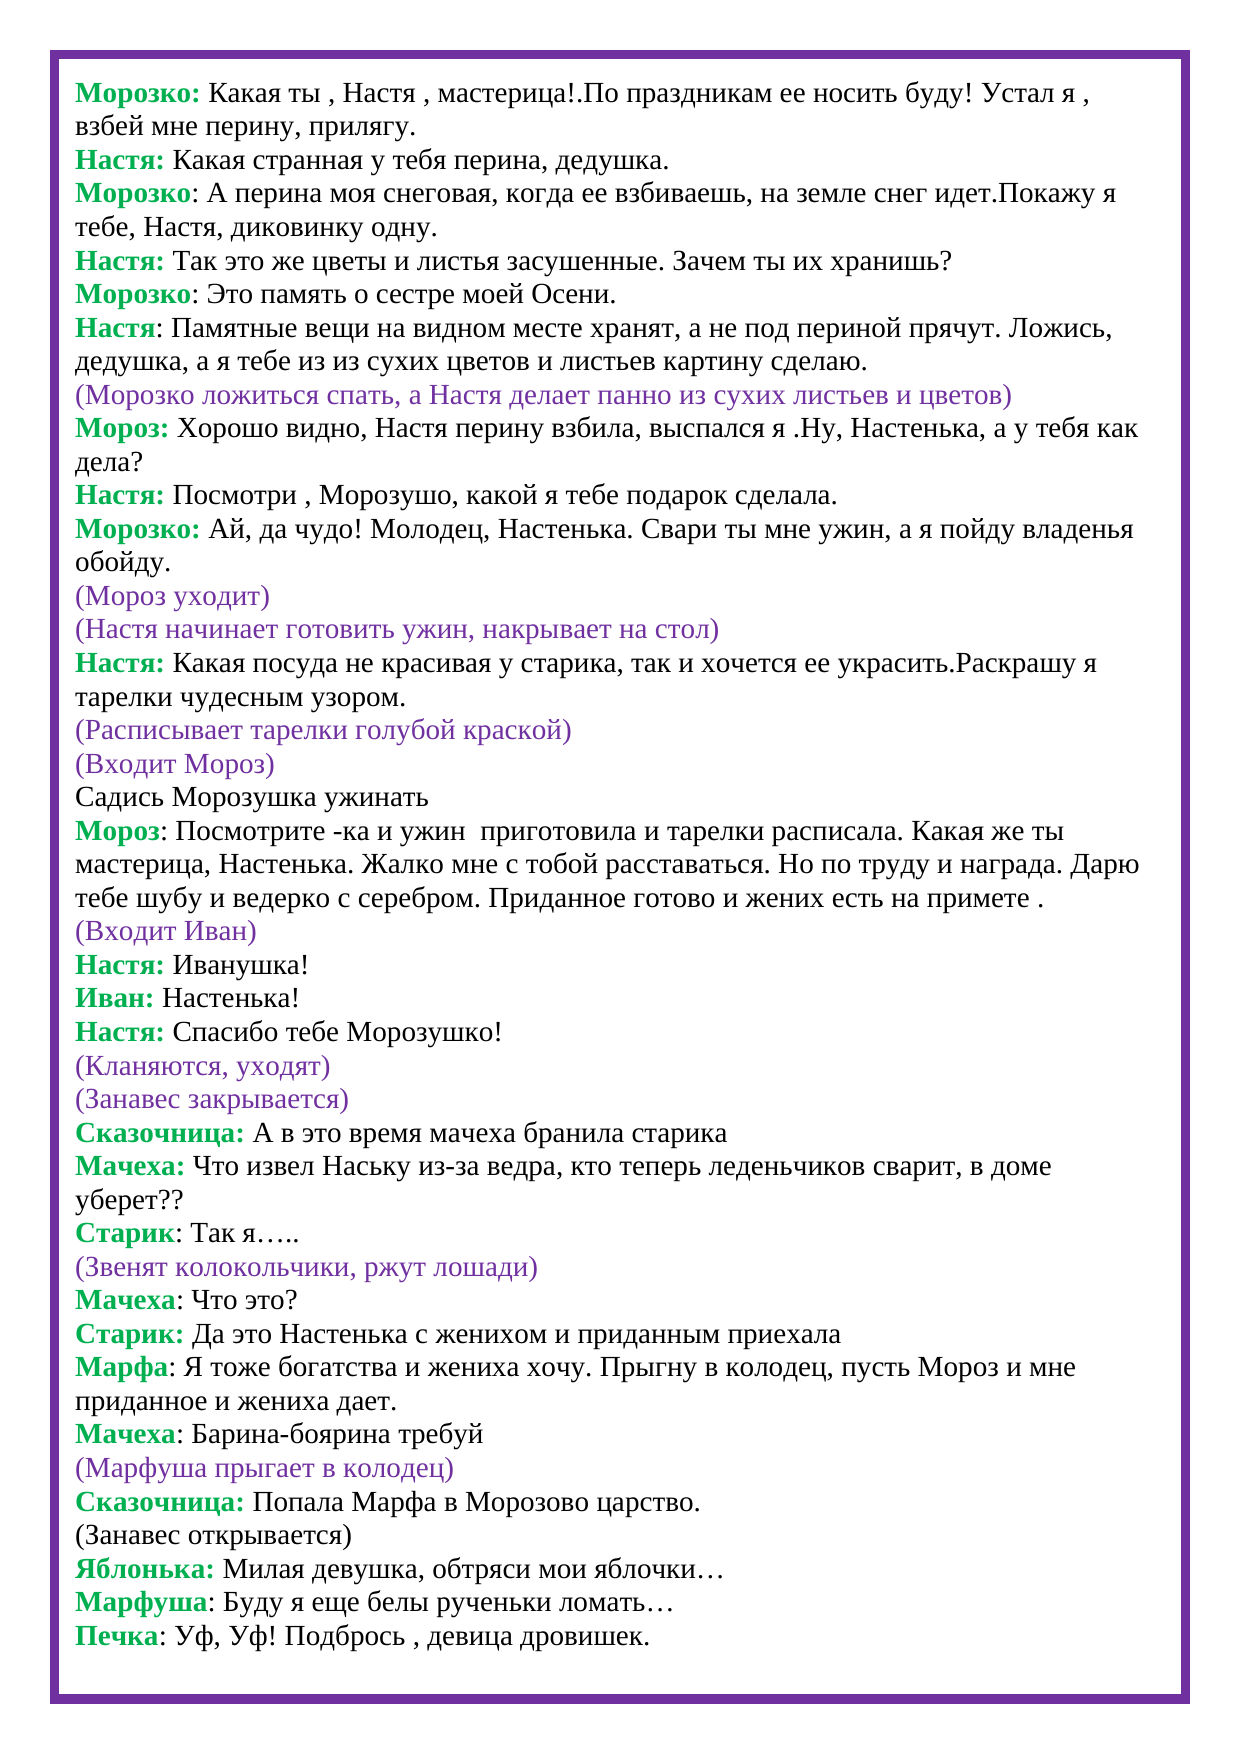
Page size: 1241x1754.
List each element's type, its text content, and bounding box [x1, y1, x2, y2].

text Мороз: Хорошо видно, Настя перину взбила, выспался я .Ну, Настенька, а у тебя как дела? [75, 410, 1165, 477]
text Сказочница: А в это время мачеха бранила старика [75, 1115, 1165, 1148]
text Настя: Какая странная у тебя перина, дедушка. [75, 142, 1165, 176]
text (Входит Иван) [75, 913, 1165, 947]
text Мачеха: Что это? [75, 1282, 1165, 1316]
text Настя: Спасибо тебе Морозушко! [75, 1014, 1165, 1048]
text Сказочница: Попала Марфа в Морозово царство. [75, 1484, 1165, 1517]
text Мачеха: Что извел Наську из-за ведра, кто теперь леденьчиков сварит, в доме уберет?? [75, 1148, 1165, 1215]
text Мачеха: Барина-боярина требуй [75, 1417, 1165, 1450]
text Старик: Да это Настенька с женихом и приданным приехала [75, 1316, 1165, 1349]
text (Мороз уходит) [75, 578, 1165, 612]
text Морозко: Ай, да чудо! Молодец, Настенька. Свари ты мне ужин, а я пойду владенья обойду. [75, 511, 1165, 578]
text Марфуша: Буду я еще белы рученьки ломать… [75, 1584, 1165, 1618]
text Морозко: Это память о сестре моей Осени. [75, 276, 1165, 310]
text Морозко: Какая ты , Настя , мастерица!.По праздникам ее носить буду! Устал я , взбей мне перину, прилягу. [75, 75, 1165, 142]
text (Марфуша прыгает в колодец) [75, 1450, 1165, 1484]
text Настя: Памятные вещи на видном месте хранят, а не под периной прячут. Ложись, дедушка, а я тебе из из сухих цветов и листьев картину сделаю. [75, 310, 1165, 377]
text Иван: Настенька! [75, 981, 1165, 1014]
text (Занавес открывается) [75, 1517, 1165, 1551]
text Марфа: Я тоже богатства и жениха хочу. Прыгну в колодец, пусть Мороз и мне приданное и жениха дает. [75, 1349, 1165, 1417]
text Печка: Уф, Уф! Подбрось , девица дровишек. [75, 1618, 1165, 1651]
text Настя: Какая посуда не красивая у старика, так и хочется ее украсить.Раскрашу я тарелки чудесным узором. [75, 645, 1165, 712]
text (Расписывает тарелки голубой краской) [75, 712, 1165, 746]
text Садись Морозушка ужинать [75, 779, 1165, 813]
text (Входит Мороз) [75, 746, 1165, 779]
text Настя: Иванушка! [75, 947, 1165, 981]
text Морозко: А перина моя снеговая, когда ее взбиваешь, на земле снег идет.Покажу я тебе, Настя, диковинку одну. [75, 176, 1165, 243]
text (Морозко ложиться спать, а Настя делает панно из сухих листьев и цветов) [75, 377, 1165, 410]
text (Занавес закрывается) [75, 1081, 1165, 1115]
text (Кланяются, уходят) [75, 1048, 1165, 1081]
text Настя: Так это же цветы и листья засушенные. Зачем ты их хранишь? [75, 243, 1165, 276]
text Мороз: Посмотрите -ка и ужин приготовила и тарелки расписала. Какая же ты мастерица, Настенька. Жалко мне с тобой расставаться. Но по труду и награда. Дарю тебе шубу и ведерко с серебром. Приданное готово и жених есть на примете . [75, 813, 1165, 913]
text (Настя начинает готовить ужин, накрывает на стол) [75, 612, 1165, 645]
text Настя: Посмотри , Морозушо, какой я тебе подарок сделала. [75, 477, 1165, 511]
text Яблонька: Милая девушка, обтряси мои яблочки… [75, 1551, 1165, 1584]
text Старик: Так я….. [75, 1215, 1165, 1249]
text (Звенят колокольчики, ржут лошади) [75, 1249, 1165, 1282]
